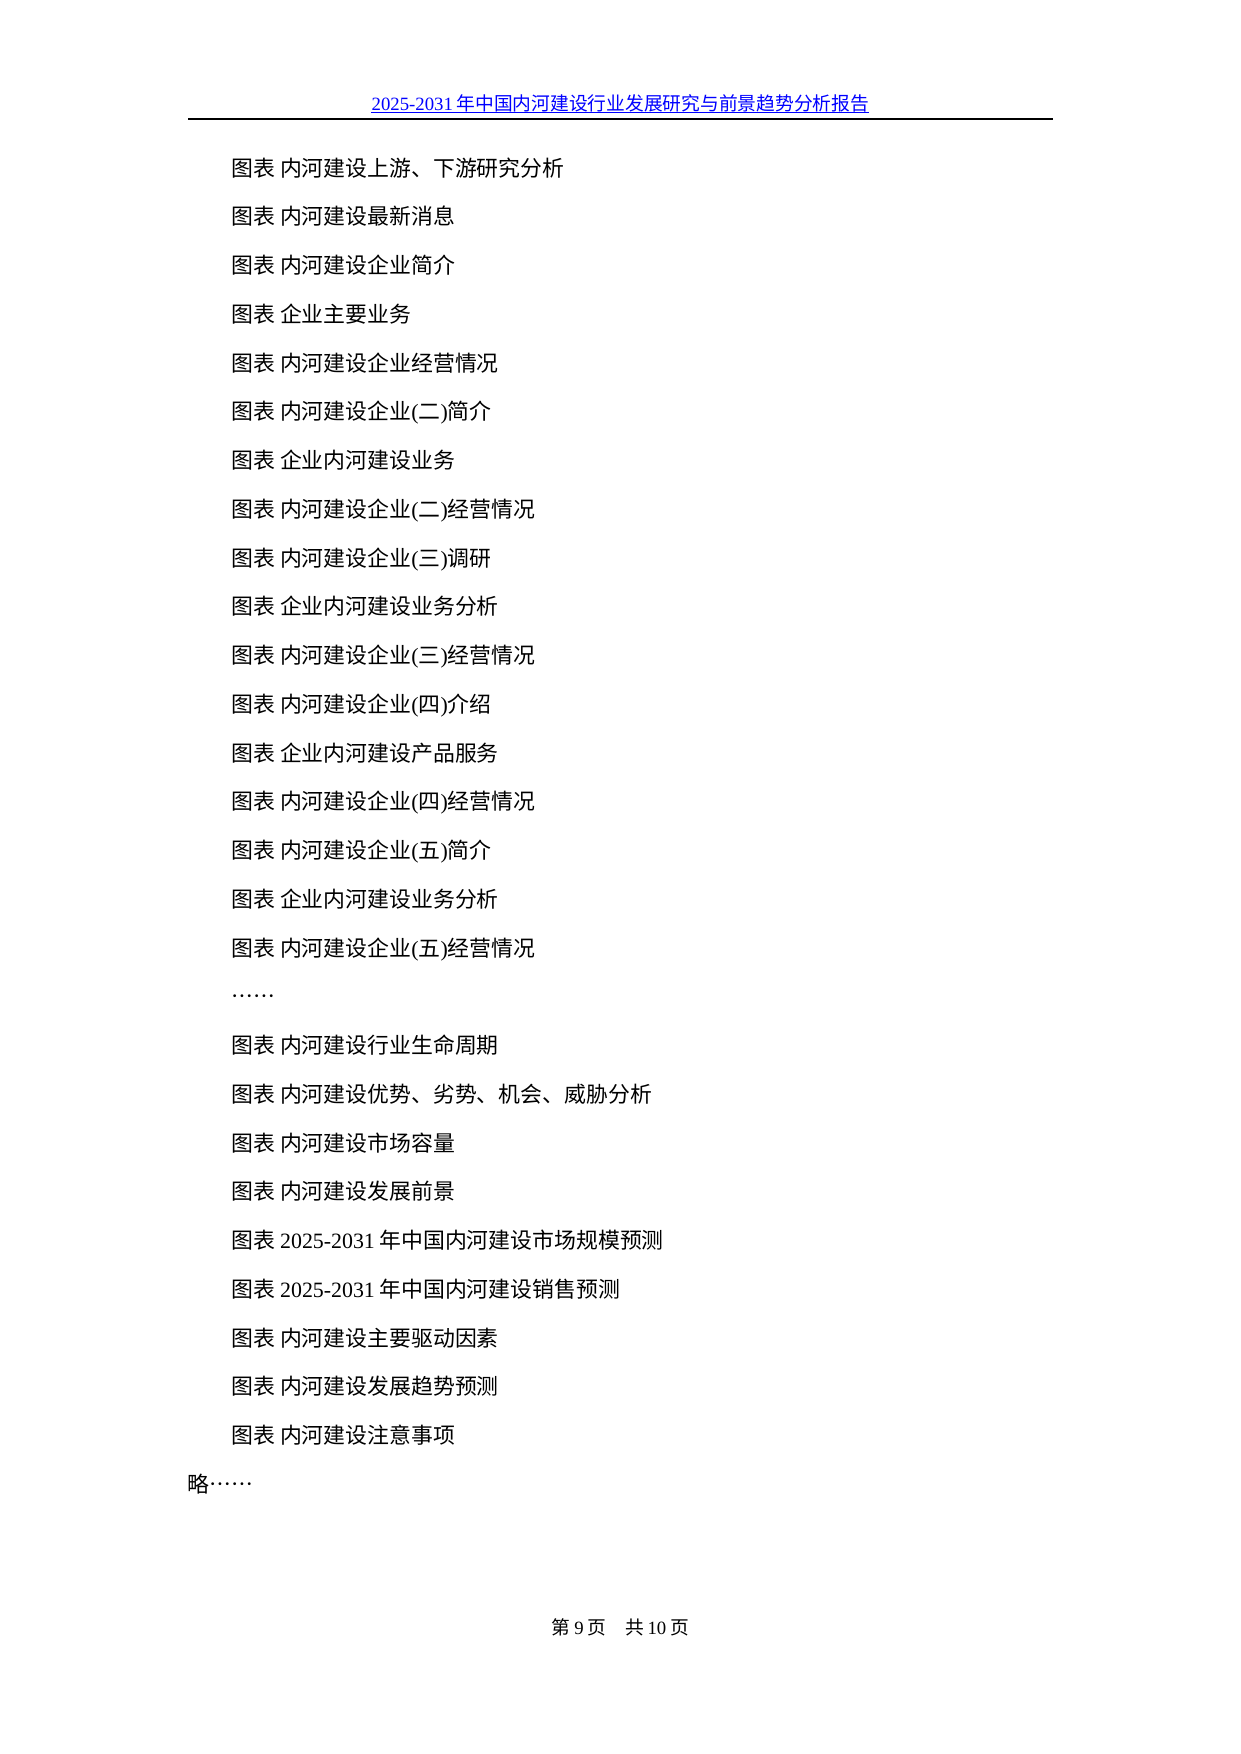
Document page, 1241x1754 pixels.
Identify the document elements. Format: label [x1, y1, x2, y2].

text [187, 150, 1053, 1499]
